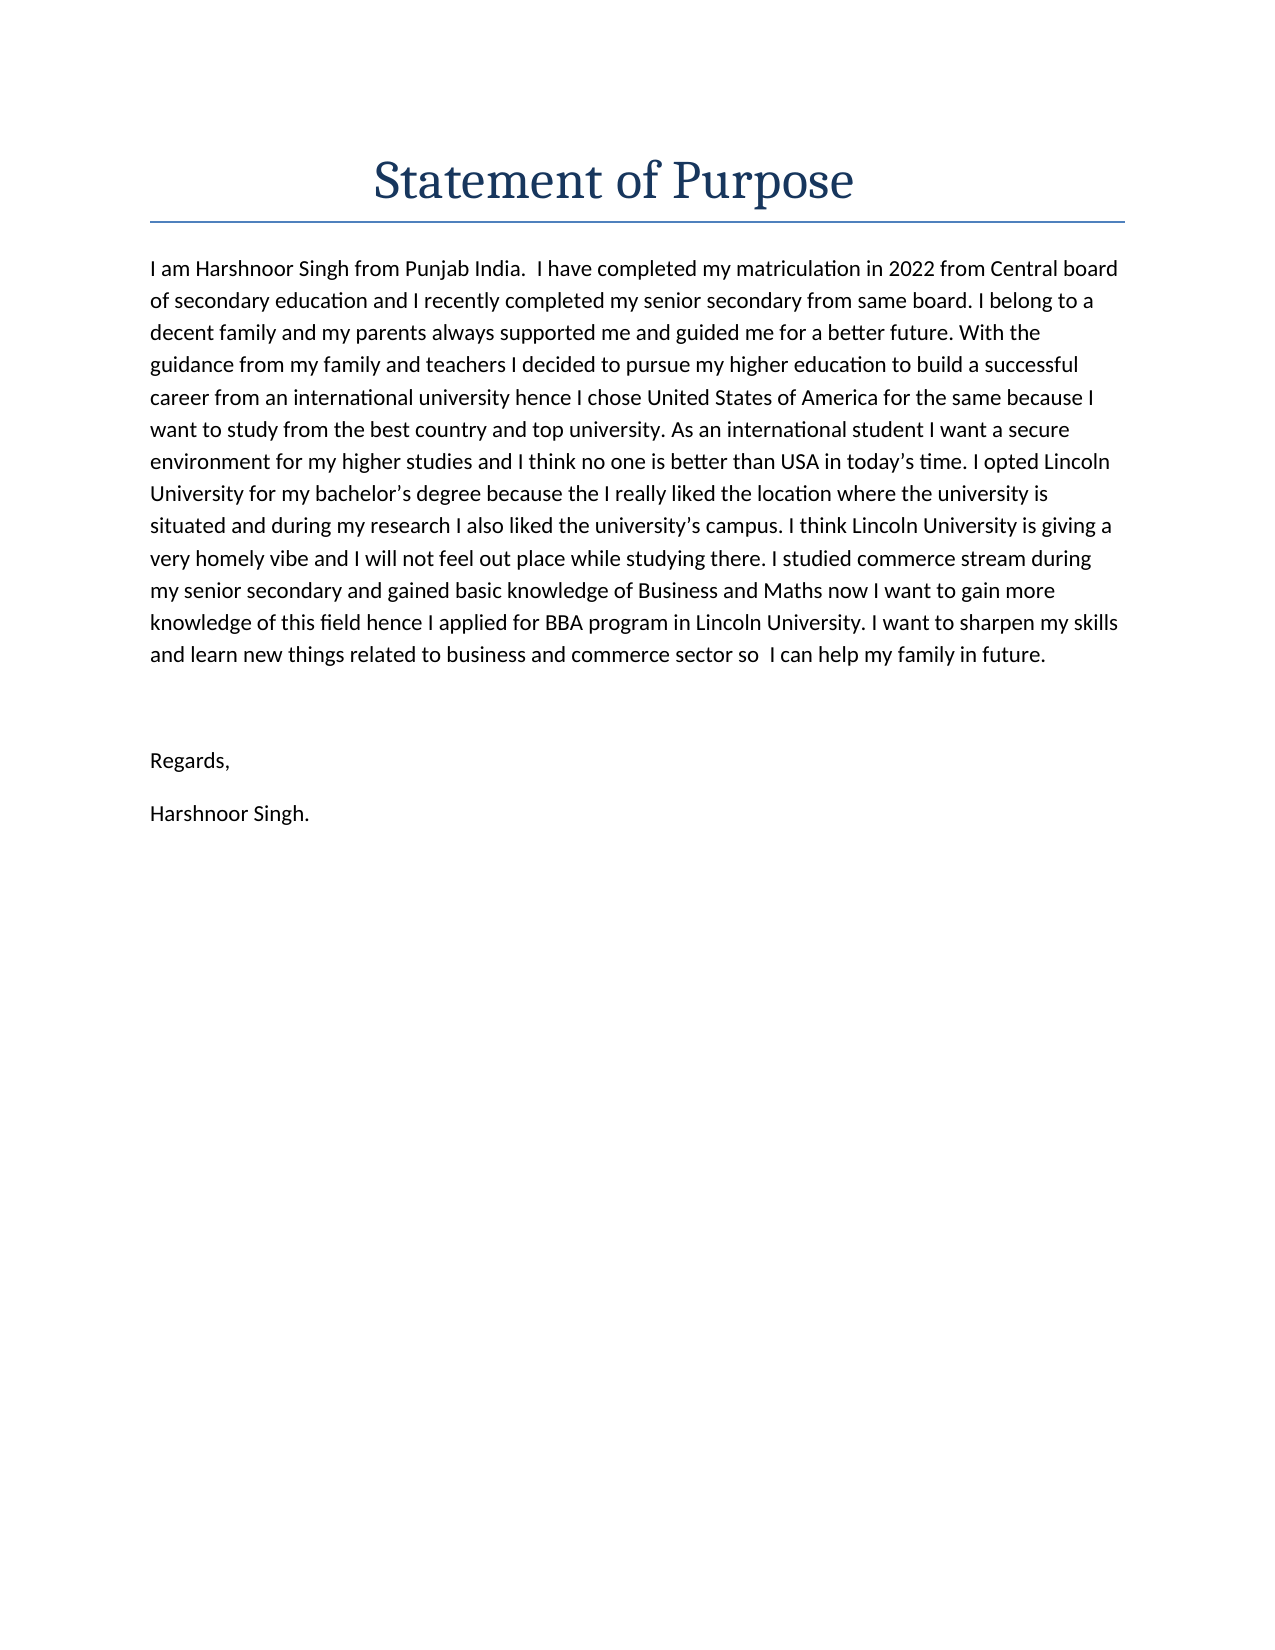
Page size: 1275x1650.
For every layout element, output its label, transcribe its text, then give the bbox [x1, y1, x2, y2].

text I am Harshnoor Singh from Punjab India. I have completed my matriculation in 2022 from Central board of secondary education and I recently completed my senior secondary from same board. I belong to a decent family and my parents always supported me and guided me for a better future. With the guidance from my family and teachers I decided to pursue my higher education to build a successful career from an international university hence I chose United States of America for the same because I want to study from the best country and top university. As an international student I want a secure environment for my higher studies and I think no one is better than USA in today’s time. I opted Lincoln University for my bachelor’s degree because the I really liked the location where the university is situated and during my research I also liked the university’s campus. I think Lincoln University is giving a very homely vibe and I will not feel out place while studying there. I studied commerce stream during my senior secondary and gained basic knowledge of Business and Maths now I want to gain more knowledge of this field hence I applied for BBA program in Lincoln University. I want to sharpen my skills and learn new things related to business and commerce sector so I can help my family in future. [150, 254, 1125, 668]
text Regards, [150, 746, 1125, 774]
text Harshnoor Singh. [150, 799, 1125, 827]
title Statement of Purpose [150, 150, 1125, 221]
